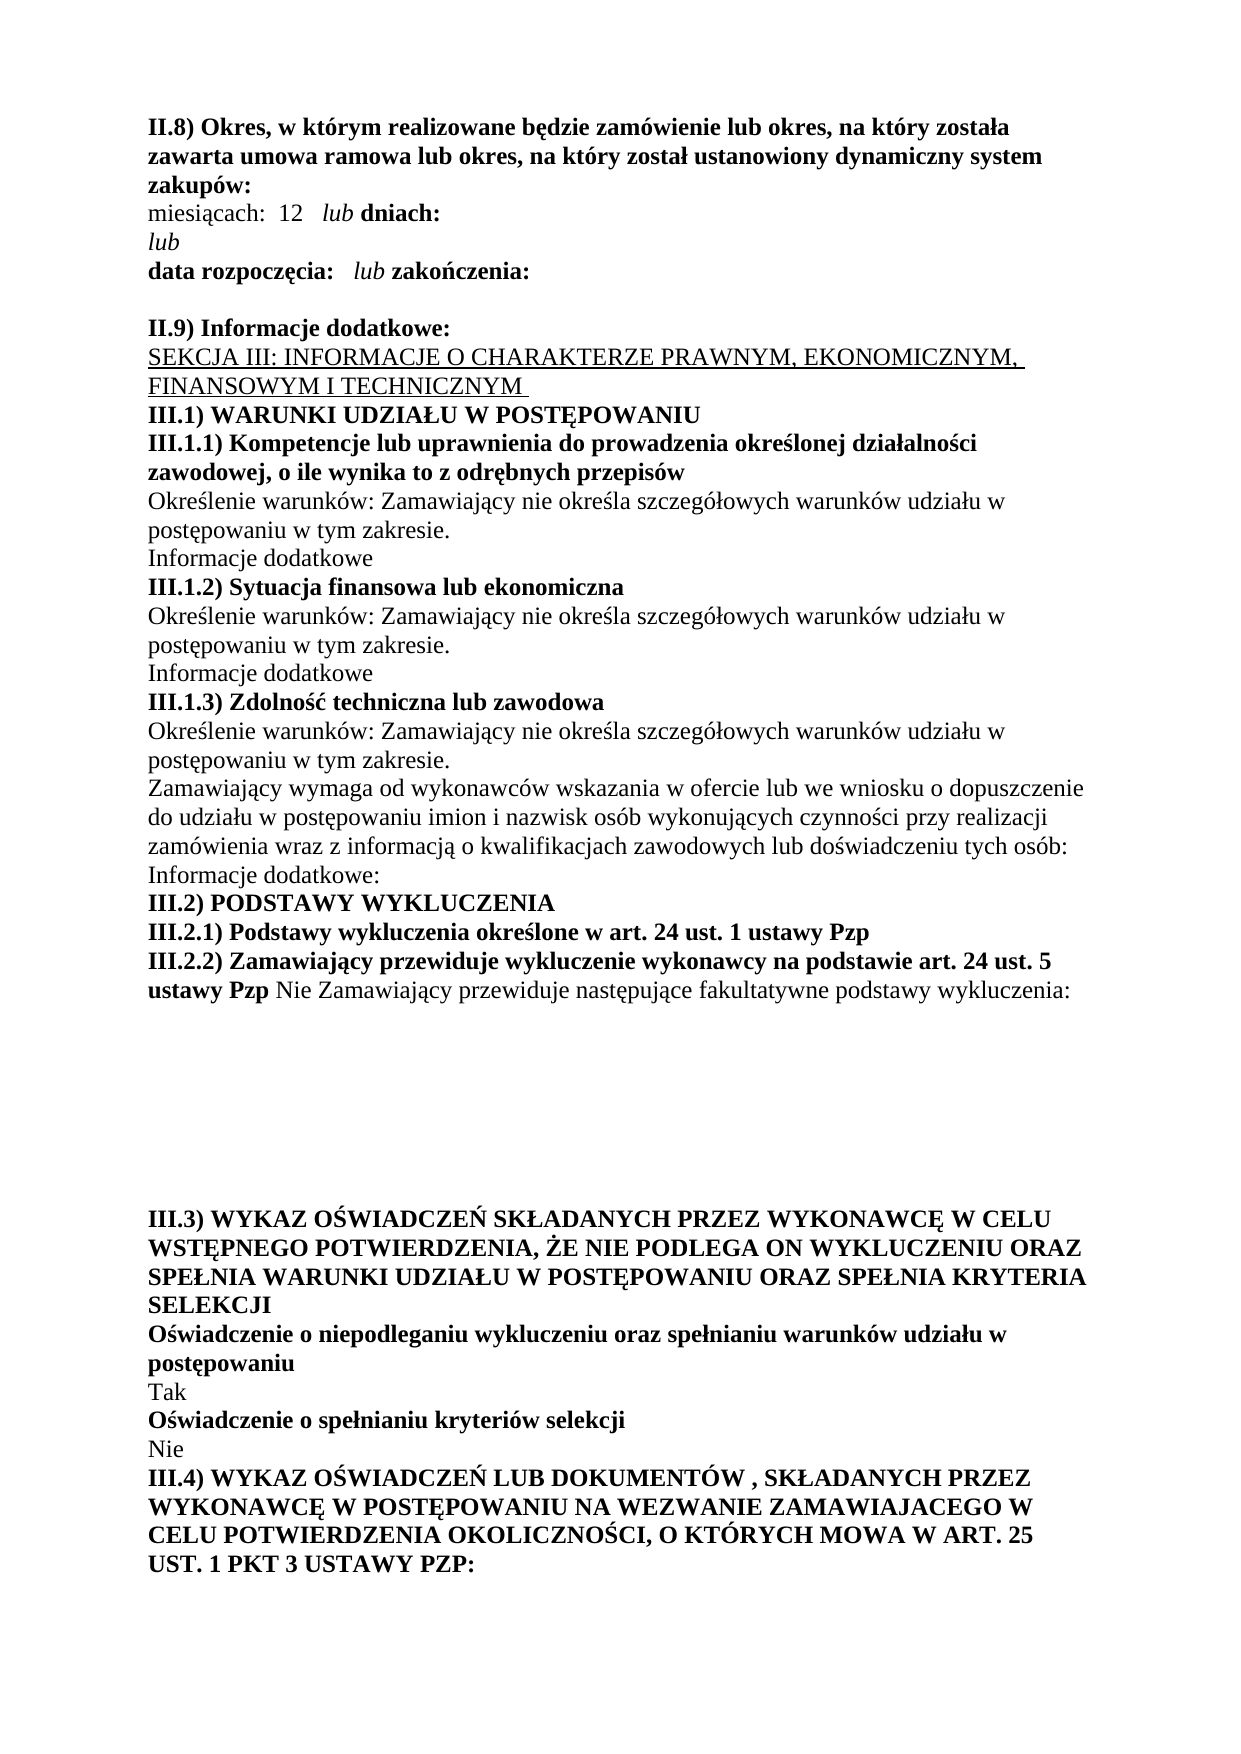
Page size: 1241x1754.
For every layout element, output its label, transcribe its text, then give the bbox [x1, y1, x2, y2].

text III.1.1) Kompetencje lub uprawnienia do prowadzenia określonej działalności zawodowej, o ile wynika to z odrębnych przepisów Określenie warunków: Zamawiający nie określa szczegółowych warunków udziału w postępowaniu w tym zakresie. Informacje dodatkowe III.1.2) Sytuacja finansowa lub ekonomiczna Określenie warunków: Zamawiający nie określa szczegółowych warunków udziału w postępowaniu w tym zakresie. Informacje dodatkowe III.1.3) Zdolność techniczna lub zawodowa Określenie warunków: Zamawiający nie określa szczegółowych warunków udziału w postępowaniu w tym zakresie. Zamawiający wymaga od wykonawców wskazania w ofercie lub we wniosku o dopuszczenie do udziału w postępowaniu imion i nazwisk osób wykonujących czynności przy realizacji zamówienia wraz z informacją o kwalifikacjach zawodowych lub doświadczeniu tych osób: Informacje dodatkowe: [148, 428, 1093, 888]
text SEKCJA III: INFORMACJE O CHARAKTERZE PRAWNYM, EKONOMICZNYM, FINANSOWYM I TECHNICZNYM [148, 342, 1093, 400]
text Oświadczenie o niepodleganiu wykluczeniu oraz spełnianiu warunków udziału w postępowaniu Tak Oświadczenie o spełnianiu kryteriów selekcji Nie [148, 1319, 1093, 1463]
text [148, 112, 1093, 342]
text III.4) WYKAZ OŚWIADCZEŃ LUB DOKUMENTÓW , SKŁADANYCH PRZEZ WYKONAWCĘ W POSTĘPOWANIU NA WEZWANIE ZAMAWIAJACEGO W CELU POTWIERDZENIA OKOLICZNOŚCI, O KTÓRYCH MOWA W ART. 25 UST. 1 PKT 3 USTAWY PZP: [148, 1463, 1093, 1578]
text III.3) WYKAZ OŚWIADCZEŃ SKŁADANYCH PRZEZ WYKONAWCĘ W CELU WSTĘPNEGO POTWIERDZENIA, ŻE NIE PODLEGA ON WYKLUCZENIU ORAZ SPEŁNIA WARUNKI UDZIAŁU W POSTĘPOWANIU ORAZ SPEŁNIA KRYTERIA SELEKCJI [148, 1204, 1093, 1319]
text III.2.1) Podstawy wykluczenia określone w art. 24 ust. 1 ustawy Pzp III.2.2) Zamawiający przewiduje wykluczenie wykonawcy na podstawie art. 24 ust. 5 ustawy Pzp Nie Zamawiający przewiduje następujące fakultatywne podstawy wykluczenia: [148, 917, 1093, 1204]
text III.2) PODSTAWY WYKLUCZENIA [148, 888, 1093, 917]
text III.1) WARUNKI UDZIAŁU W POSTĘPOWANIU [148, 400, 1093, 428]
